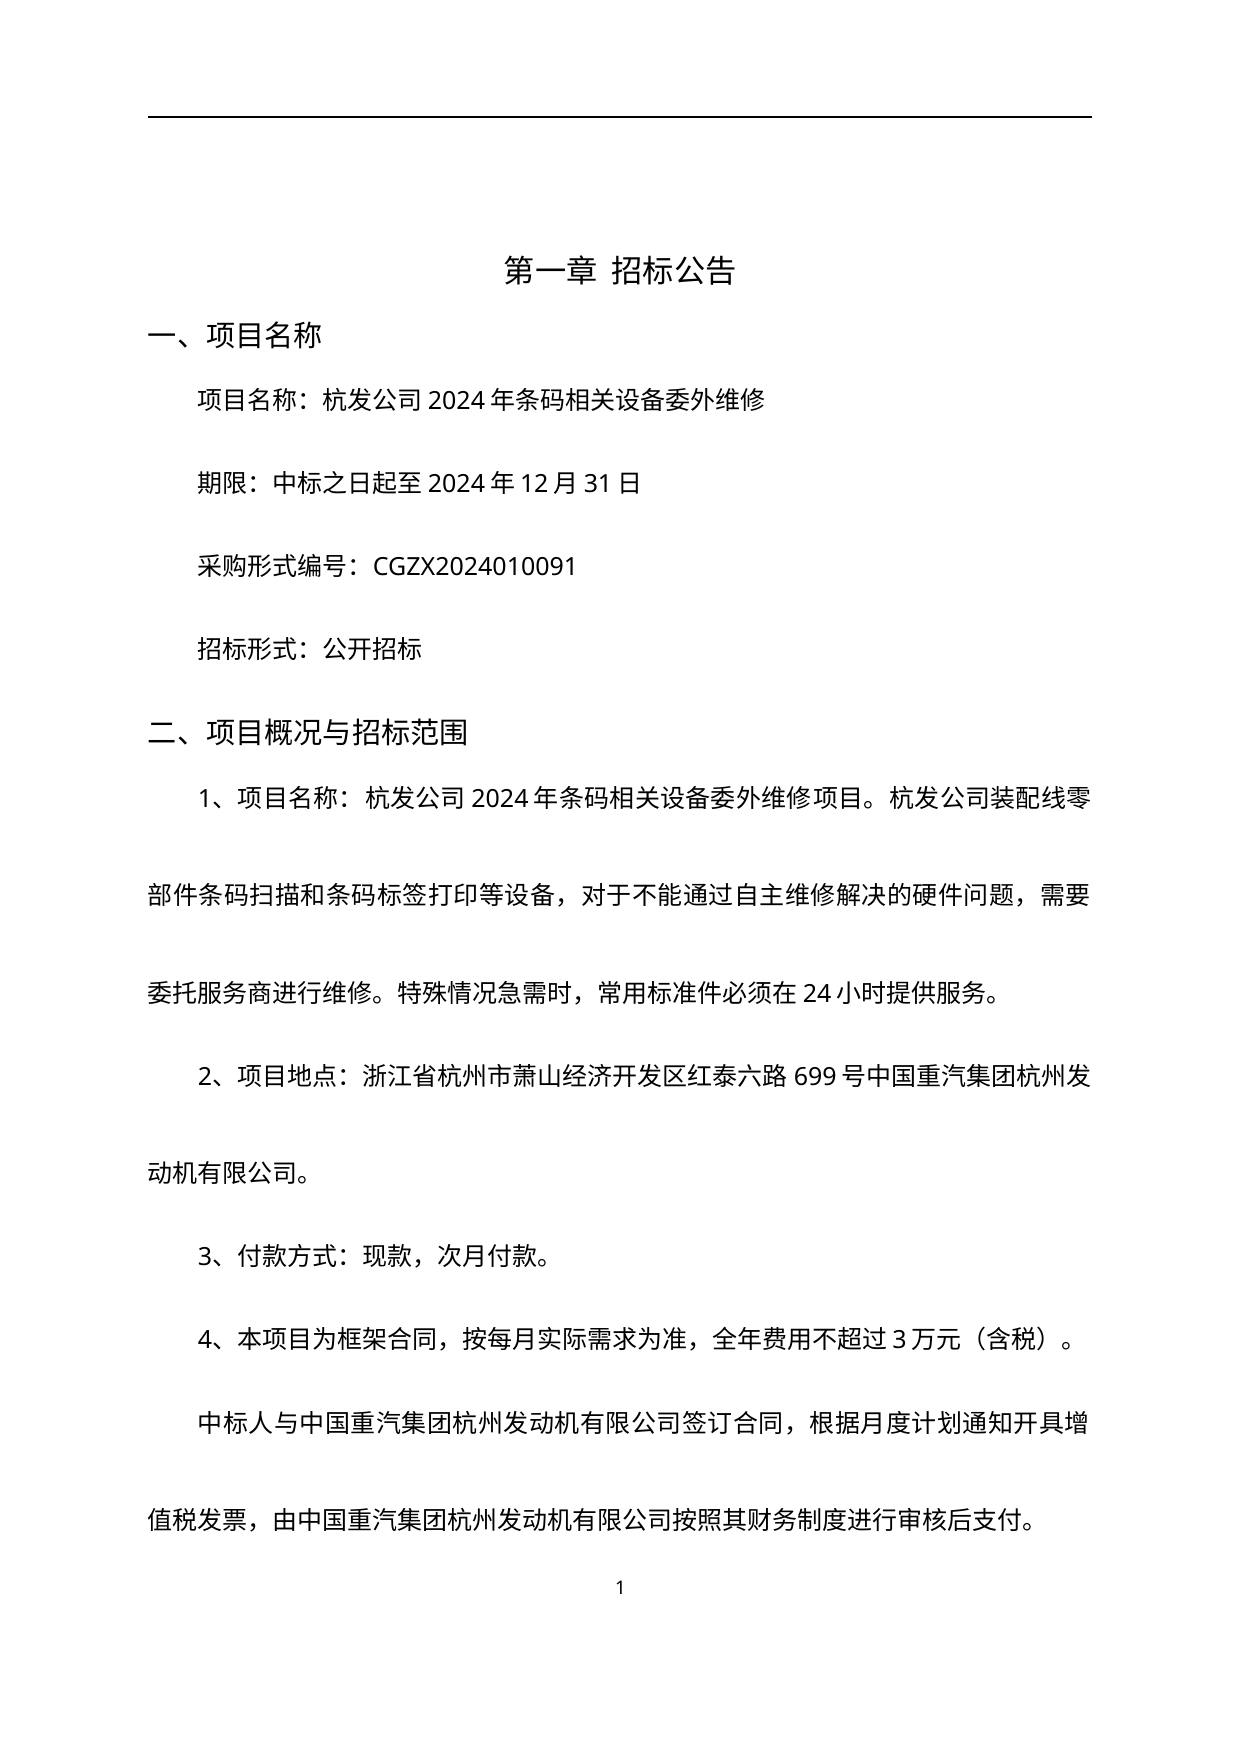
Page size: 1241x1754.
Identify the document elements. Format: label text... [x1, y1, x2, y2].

text 2、项目地点：浙江省杭州市萧山经济开发区红泰六路699号中国重汽集团杭州发动机有限公司。 [148, 1042, 1092, 1204]
text 中标人与中国重汽集团杭州发动机有限公司签订合同，根据月度计划通知开具增值税发票，由中国重汽集团杭州发动机有限公司按照其财务制度进行审核后支付。 [148, 1389, 1092, 1551]
text 期限：中标之日起至2024年12月31日 [198, 449, 1092, 514]
text 二、项目概况与招标范围 [148, 699, 1092, 764]
text 采购形式编号：CGZX2024010091 [198, 532, 1092, 597]
text 招标形式：公开招标 [198, 616, 1092, 681]
text 一、项目名称 [148, 301, 1092, 366]
text 1、项目名称：杭发公司2024年条码相关设备委外维修项目。杭发公司装配线零部件条码扫描和条码标签打印等设备，对于不能通过自主维修解决的硬件问题，需要委托服务商进行维修。特殊情况急需时，常用标准件必须在24小时提供服务。 [148, 764, 1092, 1024]
text 第一章 招标公告 [148, 236, 1092, 301]
text 3、付款方式：现款，次月付款。 [148, 1222, 1092, 1287]
text 4、本项目为框架合同，按每月实际需求为准，全年费用不超过3万元（含税）。 [148, 1306, 1092, 1371]
text 项目名称：杭发公司2024年条码相关设备委外维修 [198, 366, 1092, 431]
